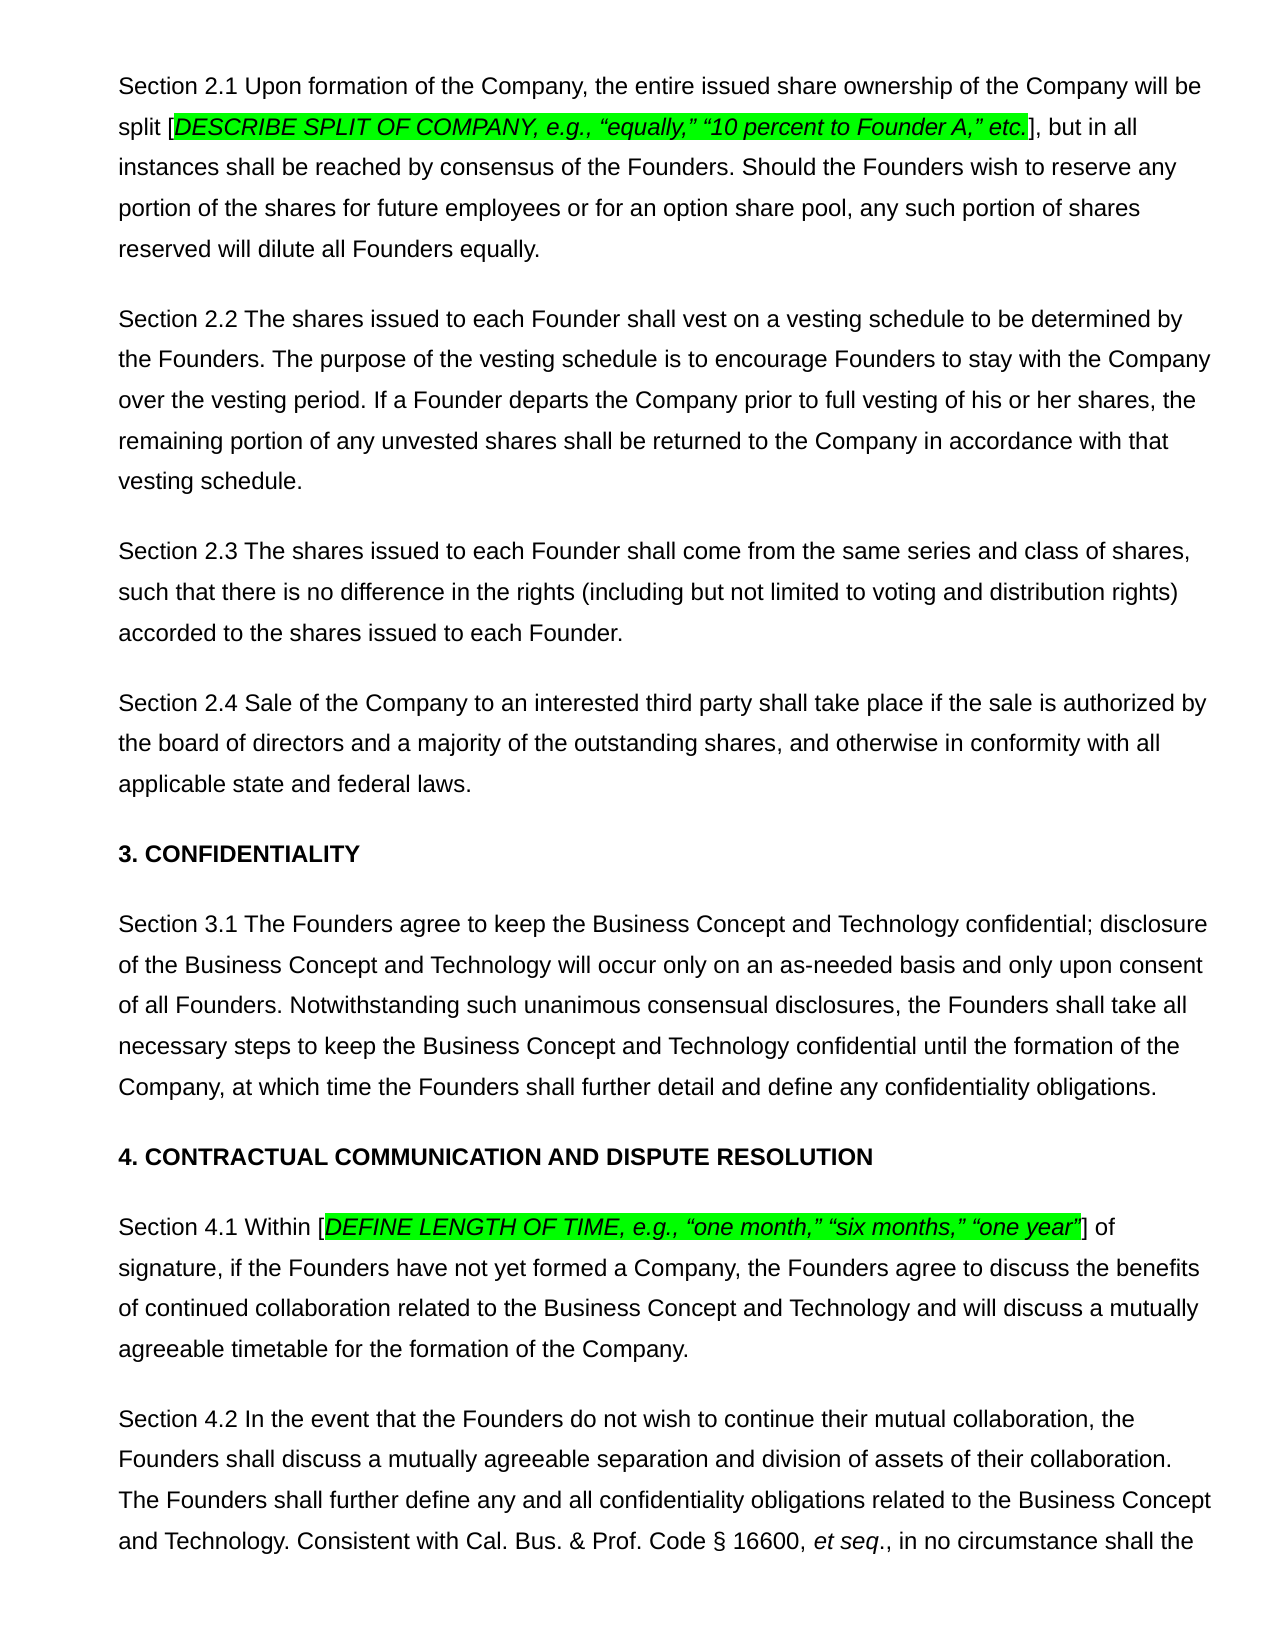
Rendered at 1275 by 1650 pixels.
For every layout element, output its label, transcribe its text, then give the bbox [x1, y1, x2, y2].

text Section 2.3 The shares issued to each Founder shall come from the same series and class of shares, such that there is no difference in the rights (including but not limited to voting and distribution rights) accorded to the shares issued to each Founder. [118, 524, 1216, 646]
text 4. CONTRACTUAL COMMUNICATION AND DISPUTE RESOLUTION [118, 1130, 1216, 1170]
text Section 4.1 Within [DEFINE LENGTH OF TIME, e.g., “one month,” “six months,” “one year”] of signature, if the Founders have not yet formed a Company, the Founders agree to discuss the benefits of continued collaboration related to the Business Concept and Technology and will discuss a mutually agreeable timetable for the formation of the Company. [118, 1200, 1216, 1362]
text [118, 1392, 1216, 1554]
text Section 2.4 Sale of the Company to an interested third party shall take place if the sale is authorized by the board of directors and a majority of the outstanding shares, and otherwise in conformity with all applicable state and federal laws. [118, 676, 1216, 797]
text 3. CONFIDENTIALITY [118, 827, 1216, 868]
text Section 3.1 The Founders agree to keep the Business Concept and Technology confidential; disclosure of the Business Concept and Technology will occur only on an as-needed basis and only upon consent of all Founders. Notwithstanding such unanimous consensual disclosures, the Founders shall take all necessary steps to keep the Business Concept and Technology confidential until the formation of the Company, at which time the Founders shall further detail and define any confidentiality obligations. [118, 897, 1216, 1100]
text Section 2.2 The shares issued to each Founder shall vest on a vesting schedule to be determined by the Founders. The purpose of the vesting schedule is to encourage Founders to stay with the Company over the vesting period. If a Founder departs the Company prior to full vesting of his or her shares, the remaining portion of any unvested shares shall be returned to the Company in accordance with that vesting schedule. [118, 292, 1216, 495]
text Section 2.1 Upon formation of the Company, the entire issued share ownership of the Company will be split [DESCRIBE SPLIT OF COMPANY, e.g., “equally,” “10 percent to Founder A,” etc.], but in all instances shall be reached by consensus of the Founders. Should the Founders wish to reserve any portion of the shares for future employees or for an option share pool, any such portion of shares reserved will dilute all Founders equally. [118, 59, 1216, 262]
